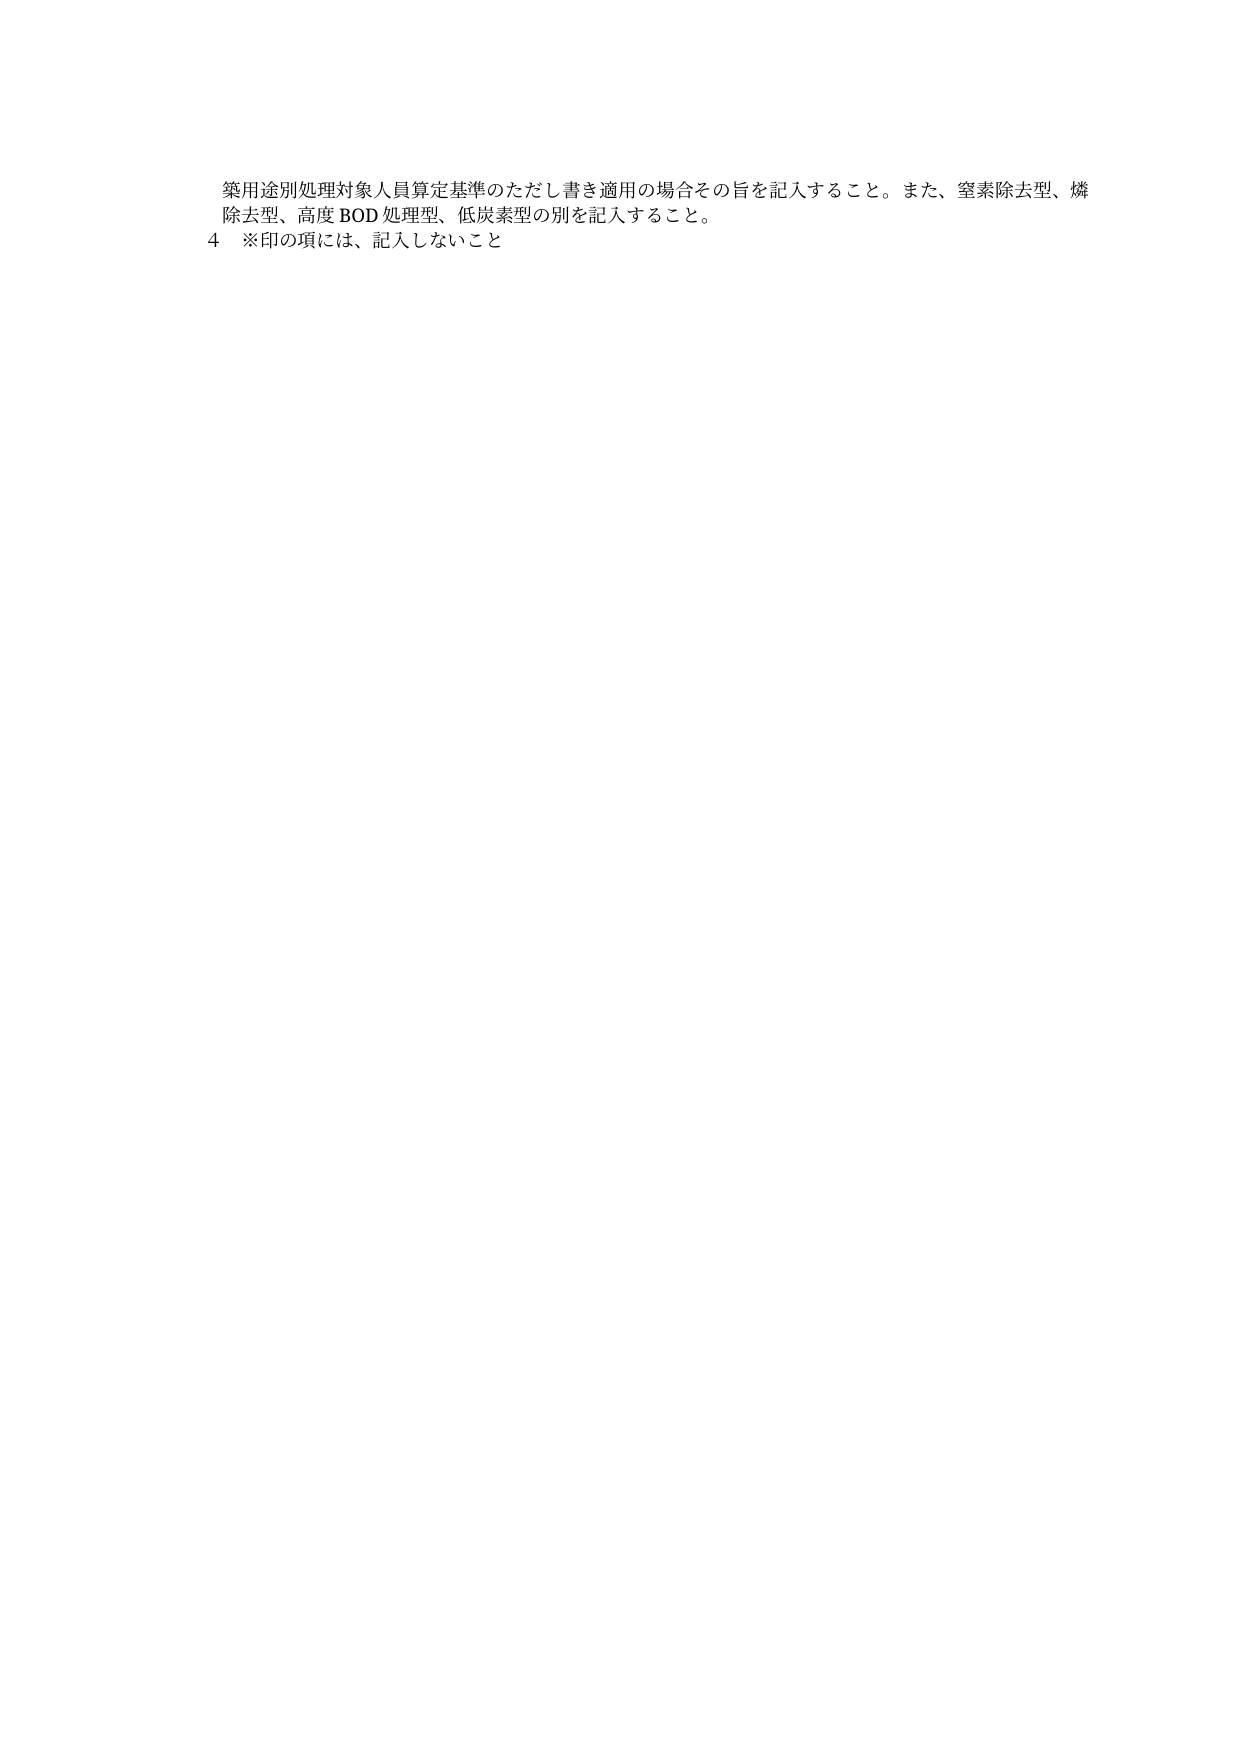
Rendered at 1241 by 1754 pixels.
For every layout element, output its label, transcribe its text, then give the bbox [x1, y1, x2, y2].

text ４ ※印の項には、記入しないこと [148, 227, 1092, 252]
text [148, 177, 1092, 227]
